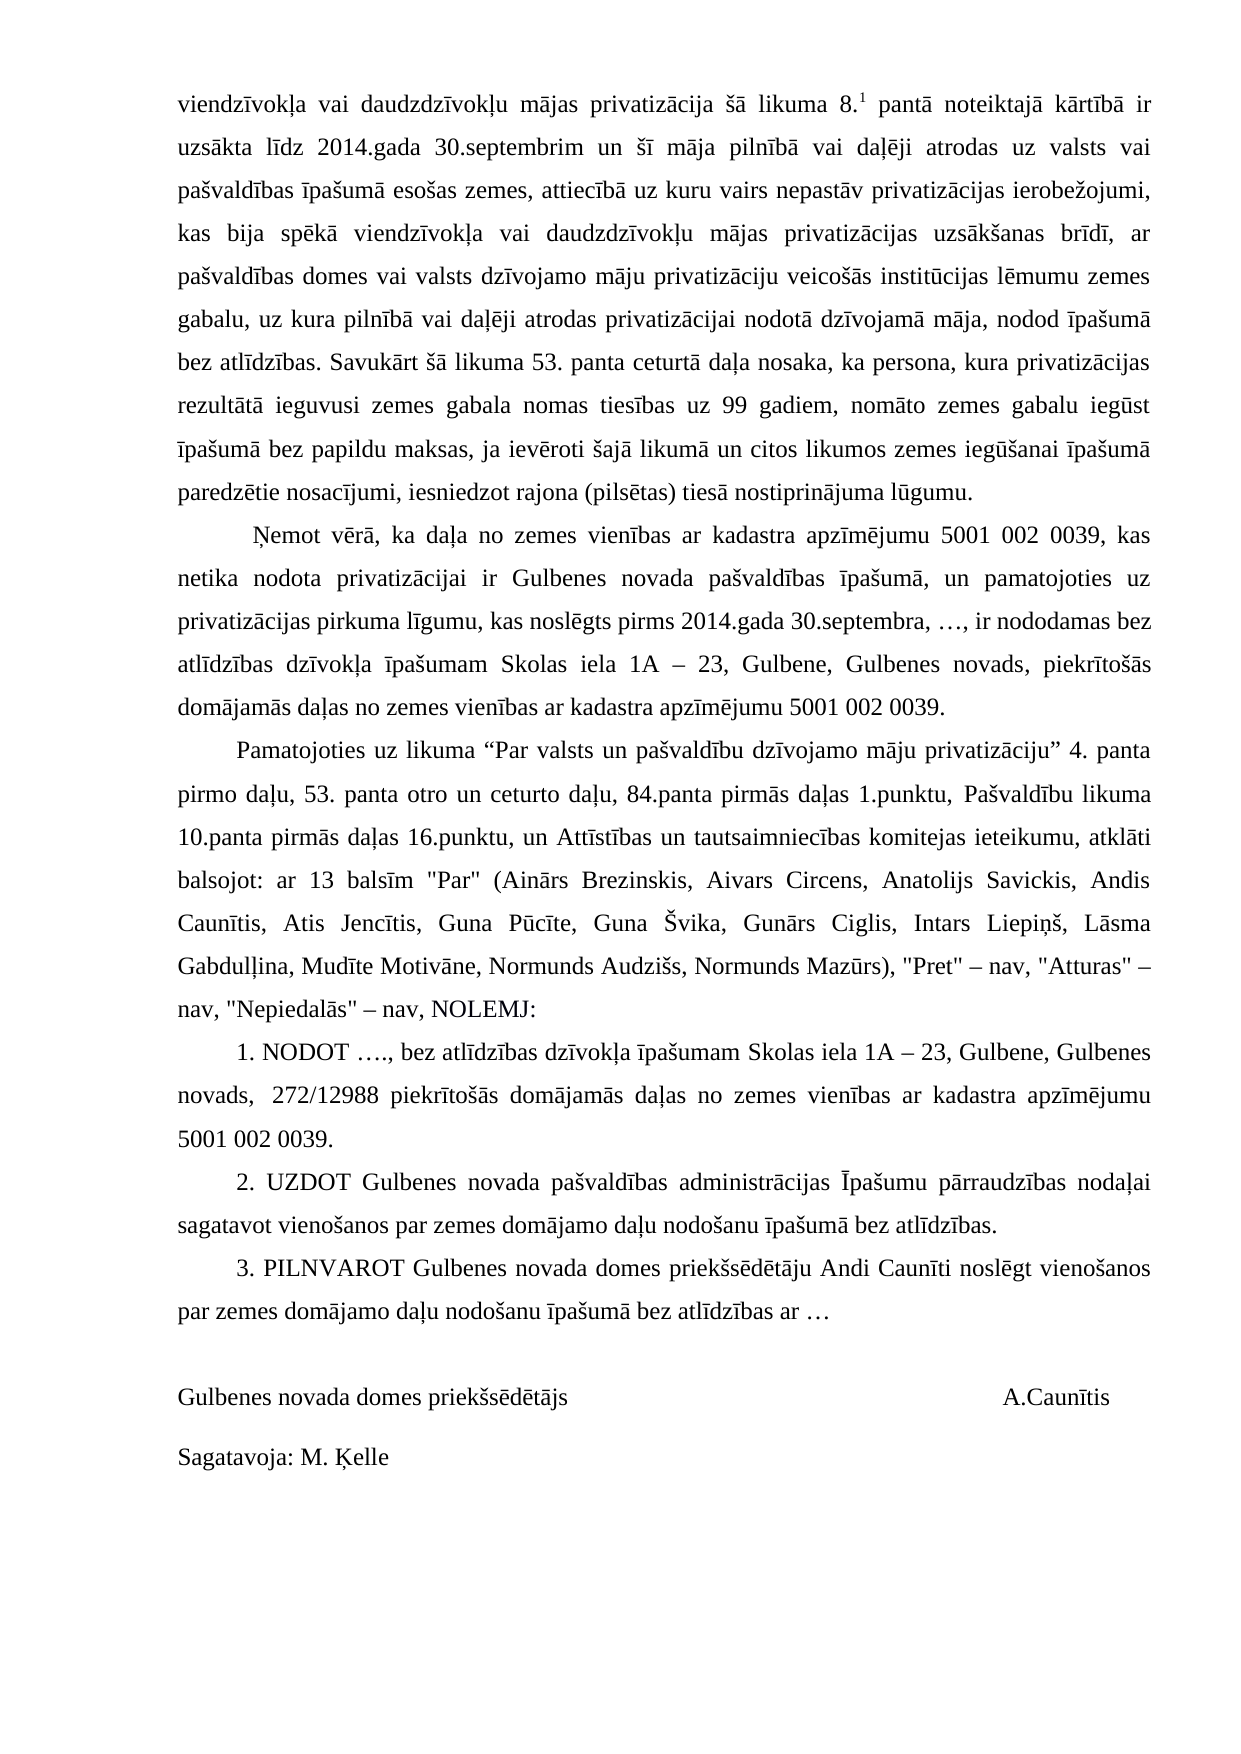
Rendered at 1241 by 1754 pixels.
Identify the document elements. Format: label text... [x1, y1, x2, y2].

text 1. NODOT …., bez atlīdzības dzīvokļa īpašumam Skolas iela 1A – 23, Gulbene, Gulbenes novads, 272/12988 piekrītošās domājamās daļas no zemes vienības ar kadastra apzīmējumu 5001 002 0039. [177, 1037, 1152, 1152]
text 3. PILNVAROT Gulbenes novada domes priekšsēdētāju Andi Caunīti noslēgt vienošanos par zemes domājamo daļu nodošanu īpašumā bez atlīdzības ar … [177, 1253, 1152, 1325]
text Gulbenes novada domes priekšsēdētājs A.Caunītis [177, 1382, 1152, 1411]
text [177, 89, 1152, 506]
text 2. UZDOT Gulbenes novada pašvaldības administrācijas Īpašumu pārraudzības nodaļai sagatavot vienošanos par zemes domājamo daļu nodošanu īpašumā bez atlīdzības. [177, 1167, 1152, 1239]
text Pamatojoties uz likuma “Par valsts un pašvaldību dzīvojamo māju privatizāciju” 4. panta pirmo daļu, 53. panta otro un ceturto daļu, 84.panta pirmās daļas 1.punktu, Pašvaldību likuma 10.panta pirmās daļas 16.punktu, un Attīstības un tautsaimniecības komitejas ieteikumu, atklāti balsojot: ar 13 balsīm "Par" (Ainārs Brezinskis, Aivars Circens, Anatolijs Savickis, Andis Caunītis, Atis Jencītis, Guna Pūcīte, Guna Švika, Gunārs Ciglis, Intars Liepiņš, Lāsma Gabdulļina, Mudīte Motivāne, Normunds Audzišs, Normunds Mazūrs), "Pret" – nav, "Atturas" – nav, "Nepiedalās" – nav, NOLEMJ: [177, 736, 1152, 1023]
text Ņemot vērā, ka daļa no zemes vienības ar kadastra apzīmējumu 5001 002 0039, kas netika nodota privatizācijai ir Gulbenes novada pašvaldības īpašumā, un pamatojoties uz privatizācijas pirkuma līgumu, kas noslēgts pirms 2014.gada 30.septembra, …, ir nododamas bez atlīdzības dzīvokļa īpašumam Skolas iela 1A – 23, Gulbene, Gulbenes novads, piekrītošās domājamās daļas no zemes vienības ar kadastra apzīmējumu 5001 002 0039. [177, 520, 1152, 721]
text Sagatavoja: M. Ķelle [177, 1442, 1152, 1471]
